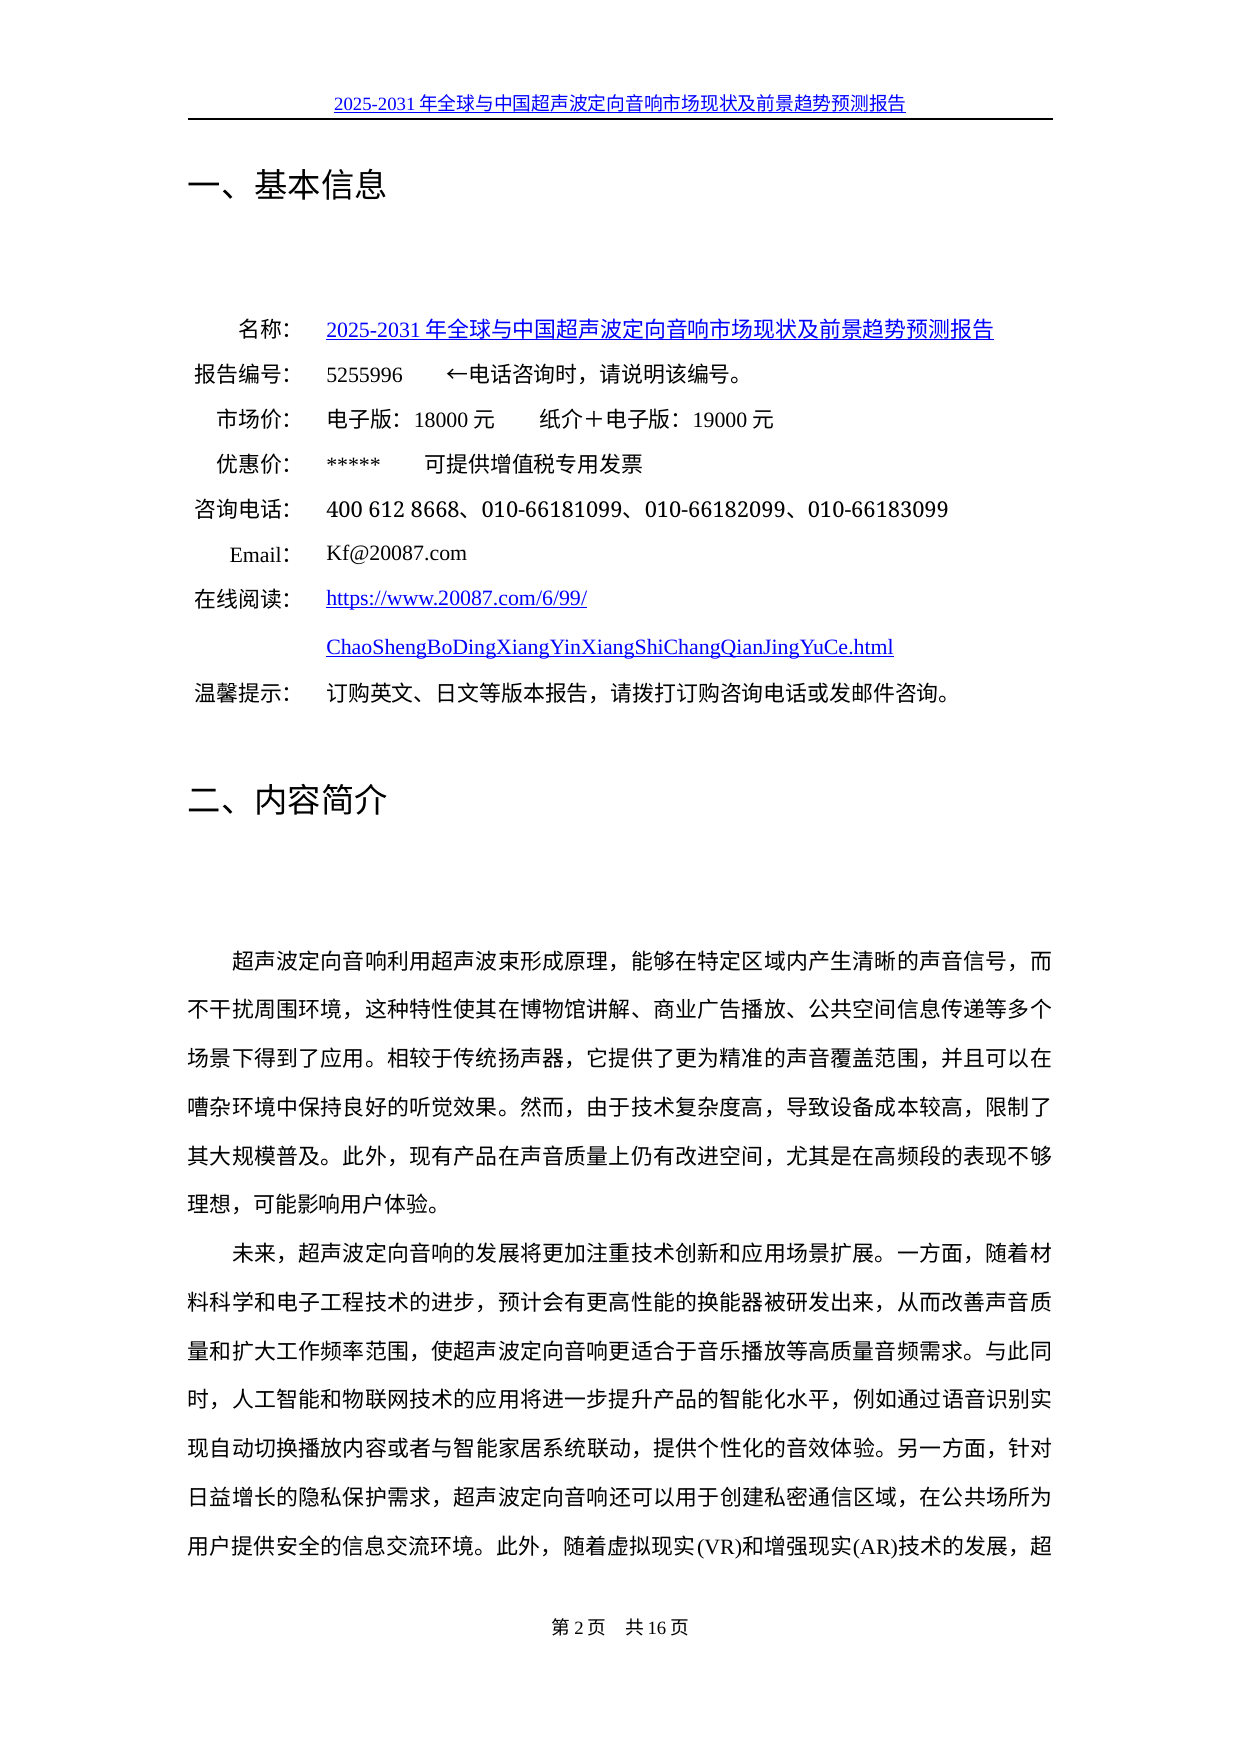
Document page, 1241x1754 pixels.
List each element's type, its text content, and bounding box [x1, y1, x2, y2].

table_cell 报告编号： [167, 357, 315, 402]
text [187, 943, 1053, 1561]
title 二、内容简介 [187, 766, 1053, 831]
table_cell 市场价： [167, 402, 315, 447]
table_header 名称： [167, 312, 315, 357]
table_cell 400 612 8668、010-66181099、010-66182099、010-66183099 [315, 492, 1073, 537]
table_header 2025-2031年全球与中国超声波定向音响市场现状及前景趋势预测报告 [315, 312, 1073, 357]
table_cell 电子版：18000 元 纸介＋电子版：19000 元 [315, 402, 1073, 447]
table_cell 优惠价： [167, 447, 315, 492]
table_cell [315, 582, 1073, 675]
table_cell ***** 可提供增值税专用发票 [315, 447, 1073, 492]
title 一、基本信息 [187, 150, 1053, 215]
table_cell 温馨提示： [167, 675, 315, 720]
table_cell 订购英文、日文等版本报告，请拨打订购咨询电话或发邮件咨询。 [315, 675, 1073, 720]
table_cell Email： [167, 537, 315, 582]
table_cell 在线阅读： [167, 582, 315, 675]
table_cell 咨询电话： [167, 492, 315, 537]
table_cell Kf@20087.com [315, 537, 1073, 582]
table_cell 5255996 ←电话咨询时，请说明该编号。 [315, 357, 1073, 402]
